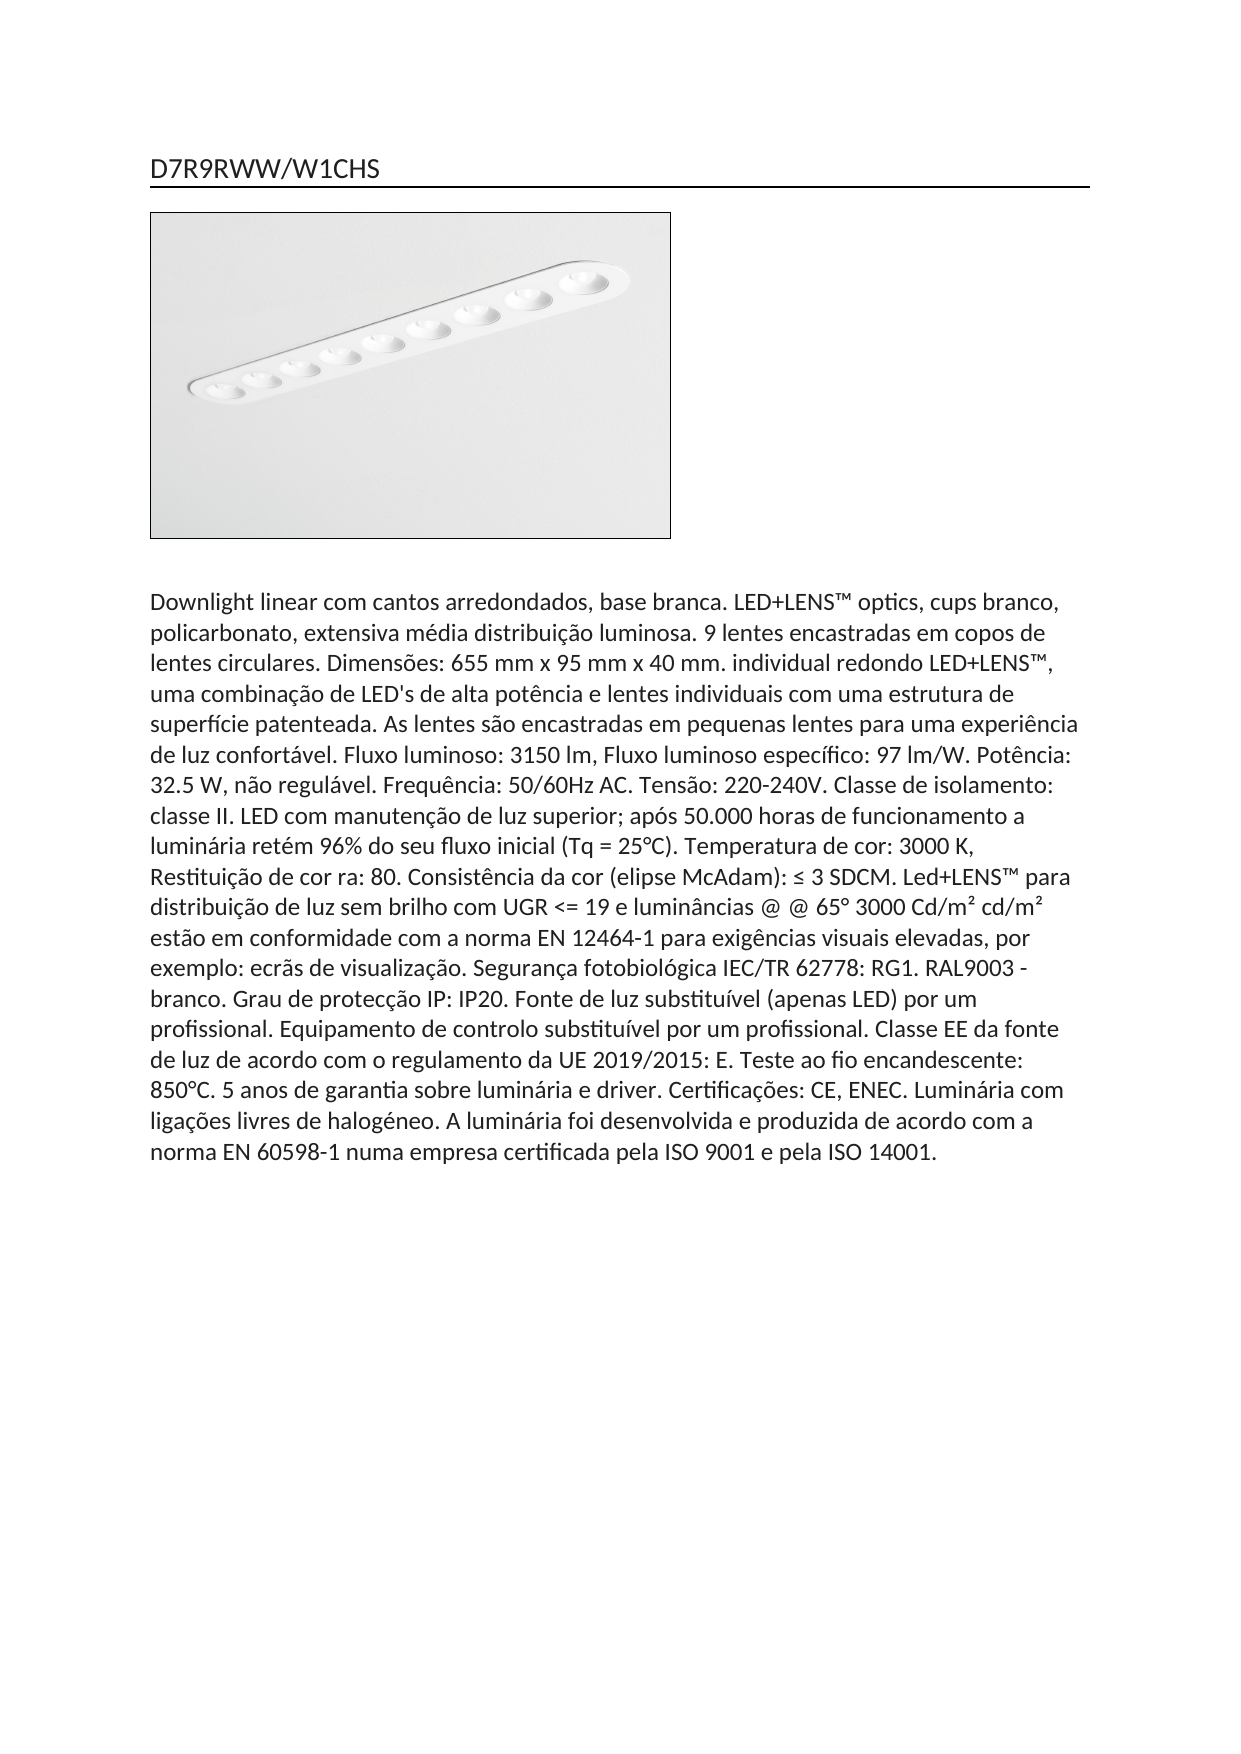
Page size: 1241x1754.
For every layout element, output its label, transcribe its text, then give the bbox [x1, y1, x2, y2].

text Downlight linear com cantos arredondados, base branca. LED+LENS™ optics, cups branco, policarbonato, extensiva média distribuição luminosa. 9 lentes encastradas em copos de lentes circulares. Dimensões: 655 mm x 95 mm x 40 mm. individual redondo LED+LENS™, uma combinação de LED's de alta potência e lentes individuais com uma estrutura de superfície patenteada. As lentes são encastradas em pequenas lentes para uma experiência de luz confortável. Fluxo luminoso: 3150 lm, Fluxo luminoso específico: 97 lm/W. Potência: 32.5 W, não regulável. Frequência: 50/60Hz AC. Tensão: 220-240V. Classe de isolamento: classe II. LED com manutenção de luz superior; após 50.000 horas de funcionamento a luminária retém 96% do seu fluxo inicial (Tq = 25°C). Temperatura de cor: 3000 K, Restituição de cor ra: 80. Consistência da cor (elipse McAdam): ≤ 3 SDCM. Led+LENS™ para distribuição de luz sem brilho com UGR <= 19 e luminâncias @ @ 65° 3000 Cd/m² cd/m² estão em conformidade com a norma EN 12464-1 para exigências visuais elevadas, por exemplo: ecrãs de visualização. Segurança fotobiológica IEC/TR 62778: RG1. RAL9003 - branco. Grau de protecção IP: IP20. Fonte de luz substituível (apenas LED) por um profissional. Equipamento de controlo substituível por um profissional. Classe EE da fonte de luz de acordo com o regulamento da UE 2019/2015: E. Teste ao fio encandescente: 850°C. 5 anos de garantia sobre luminária e driver. Certificações: CE, ENEC. Luminária com ligações livres de halogéneo. A luminária foi desenvolvida e produzida de acordo com a norma EN 60598-1 numa empresa certificada pela ISO 9001 e pela ISO 14001. [150, 586, 1090, 1166]
text D7R9RWW/W1CHS [150, 150, 1090, 186]
picture [151, 213, 670, 538]
